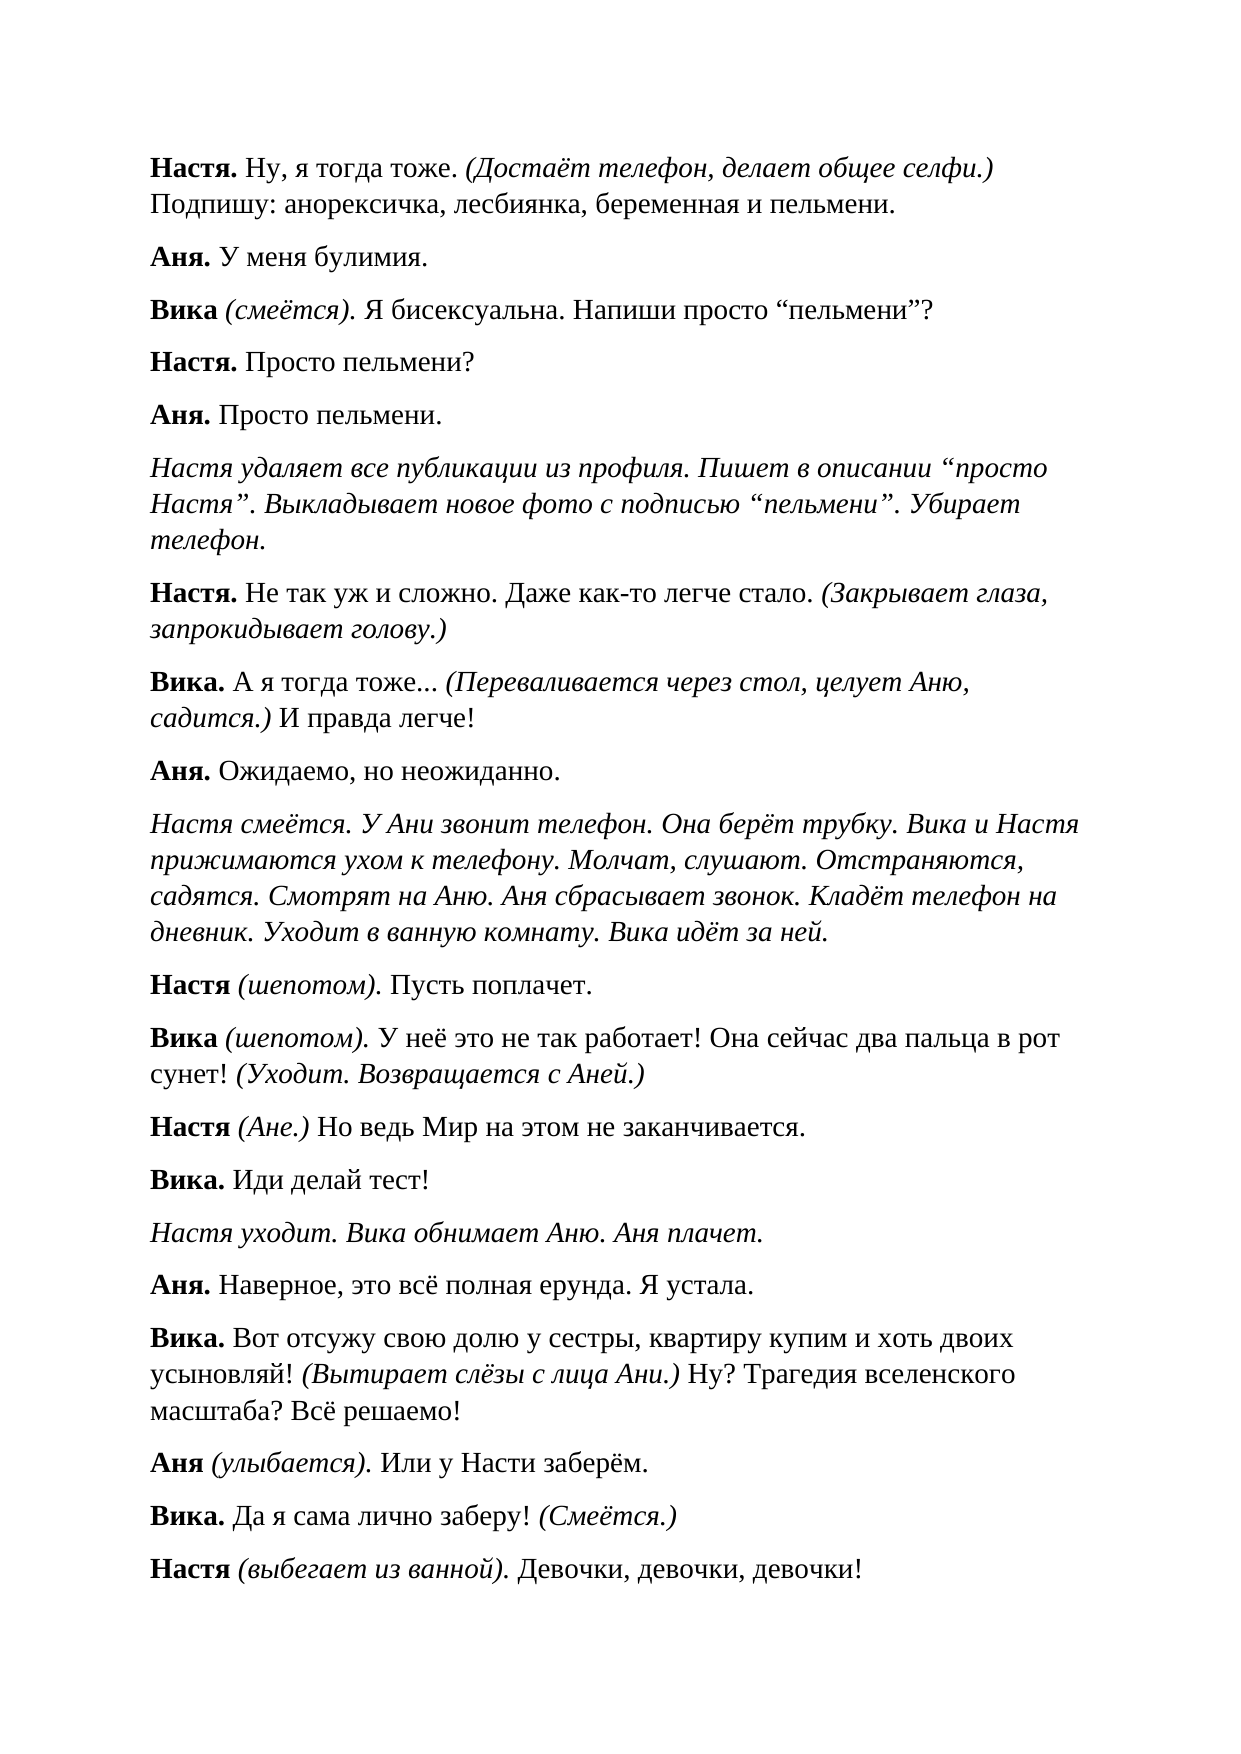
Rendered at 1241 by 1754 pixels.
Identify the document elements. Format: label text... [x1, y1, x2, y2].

text Настя смеётся. У Ани звонит телефон. Она берёт трубку. Вика и Настя прижимаются ухом к телефону. Молчат, слушают. Отстраняются, садятся. Смотрят на Аню. Аня сбрасывает звонок. Кладёт телефон на дневник. Уходит в ванную комнату. Вика идёт за ней. [150, 806, 1090, 948]
text Аня. У меня булимия. [150, 239, 1090, 272]
text Вика (смеётся). Я бисексуальна. Напиши просто “пельмени”? [150, 292, 1090, 325]
text Настя удаляет все публикации из профиля. Пишет в описании “просто Настя”. Выкладывает новое фото с подписью “пельмени”. Убирает телефон. [150, 450, 1090, 556]
text Настя. Не так уж и сложно. Даже как-то легче стало. (Закрывает глаза, запрокидывает голову.) [150, 575, 1090, 645]
text Вика. А я тогда тоже... (Переваливается через стол, целует Аню, садится.) И правда легче! [150, 664, 1090, 734]
text Вика. Вот отсужу свою долю у сестры, квартиру купим и хоть двоих усыновляй! (Вытирает слёзы с лица Ани.) Ну? Трагедия вселенского масштаба? Всё решаемо! [150, 1320, 1090, 1426]
text Аня (улыбается). Или у Насти заберём. [150, 1445, 1090, 1479]
text Настя (шепотом). Пусть поплачет. [150, 967, 1090, 1001]
text Настя уходит. Вика обнимает Аню. Аня плачет. [150, 1215, 1090, 1248]
text Настя (Ане.) Но ведь Мир на этом не заканчивается. [150, 1109, 1090, 1143]
text Вика (шепотом). У неё это не так работает! Она сейчас два пальца в рот сунет! (Уходит. Возвращается с Аней.) [150, 1020, 1090, 1090]
text Настя. Ну, я тогда тоже. (Достаёт телефон, делает общее селфи.) Подпишу: анорексичка, лесбиянка, беременная и пельмени. [150, 150, 1090, 220]
text Аня. Просто пельмени. [150, 397, 1090, 431]
text Аня. Наверное, это всё полная ерунда. Я устала. [150, 1267, 1090, 1301]
text Вика. Иди делай тест! [150, 1162, 1090, 1195]
text Аня. Ожидаемо, но неожиданно. [150, 753, 1090, 787]
text Настя. Просто пельмени? [150, 344, 1090, 378]
text Вика. Да я сама лично заберу! (Смеётся.) [150, 1498, 1090, 1532]
text Настя (выбегает из ванной). Девочки, девочки, девочки! [150, 1551, 1090, 1584]
